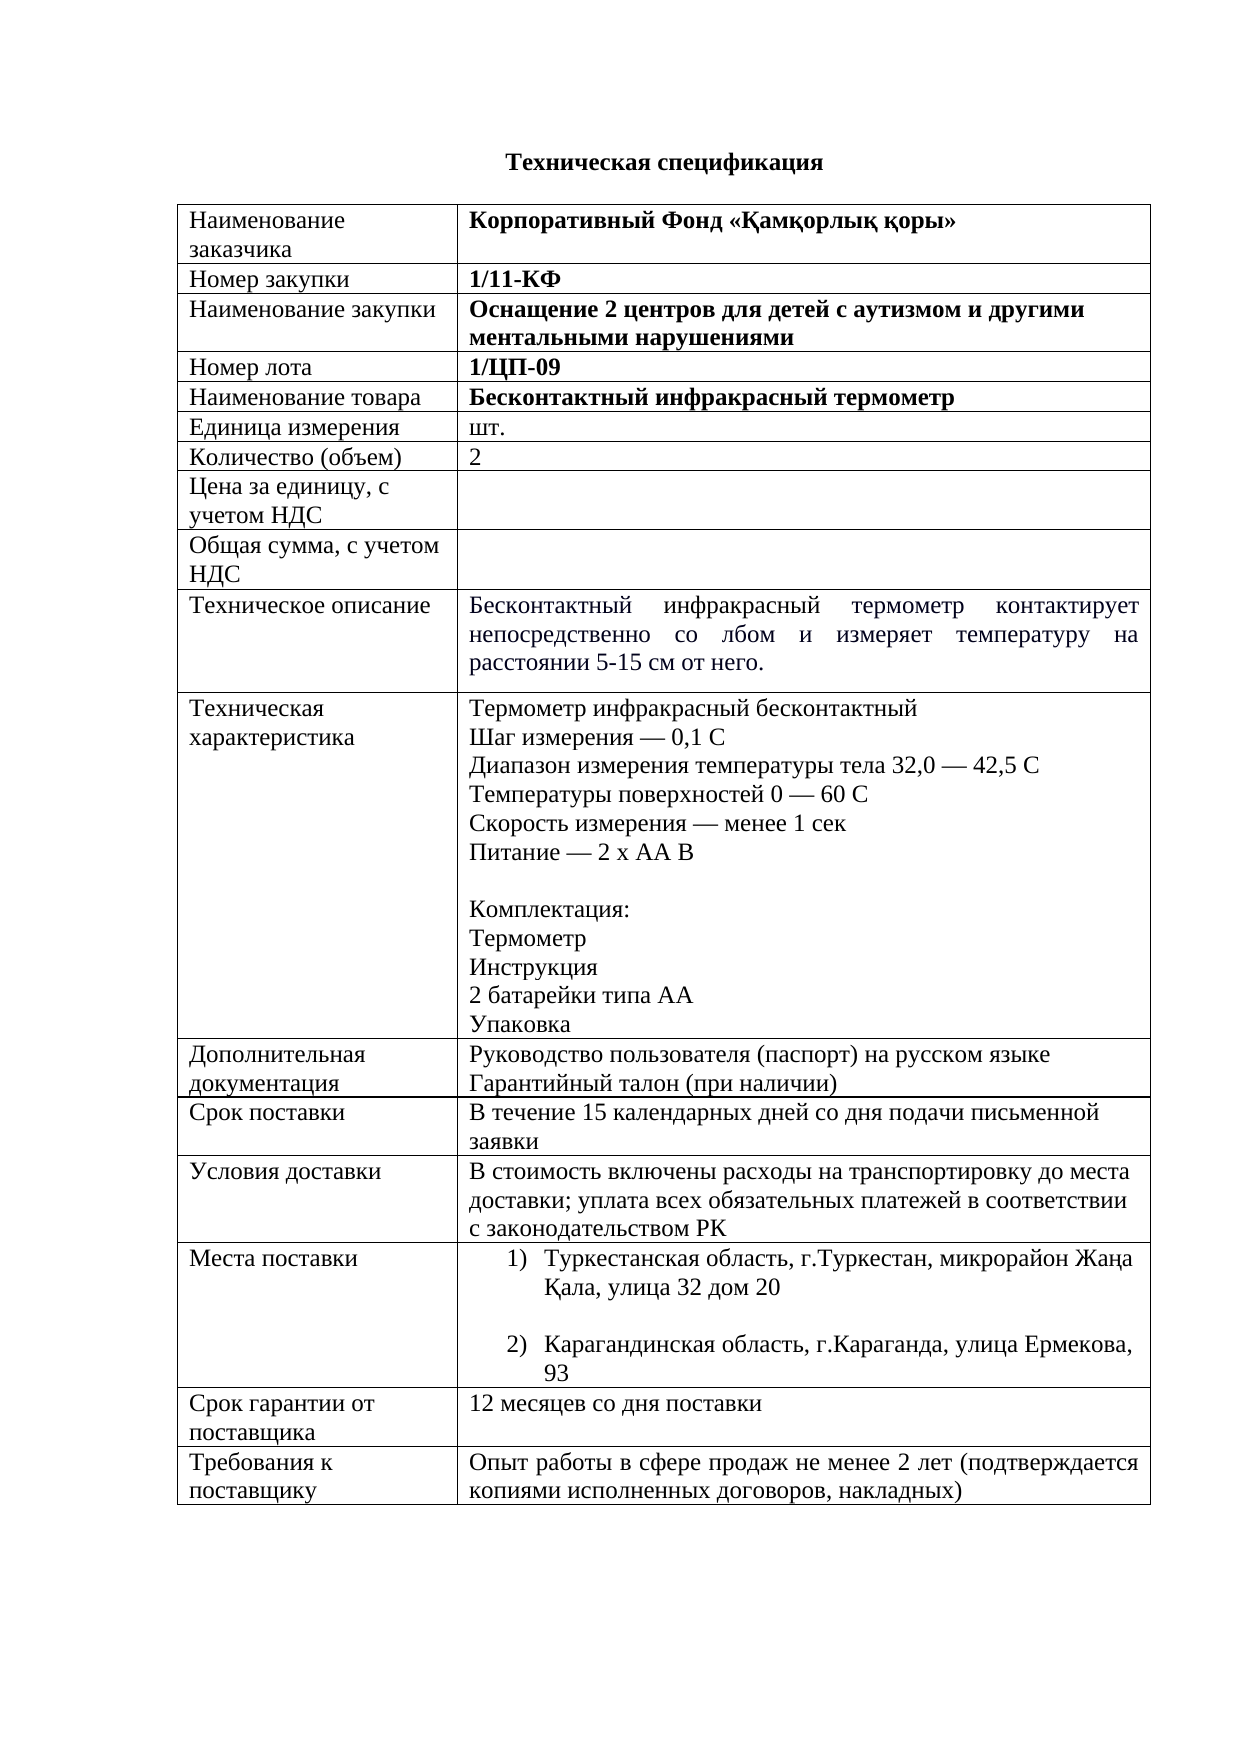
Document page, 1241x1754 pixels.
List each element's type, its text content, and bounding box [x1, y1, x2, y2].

table_cell Дополнительная документация [178, 1039, 457, 1096]
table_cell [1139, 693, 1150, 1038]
table_cell Срок гарантии от поставщика [178, 1388, 457, 1446]
table_cell Общая сумма, с учетом НДС [178, 530, 457, 589]
table_cell Срок поставки [178, 1098, 457, 1155]
table_cell Бесконтактный инфракрасный термометр контактирует непосредственно со лбом и измеряет температуру на расстоянии 5-15 см от него. [458, 590, 1150, 692]
table_cell Наименование закупки [178, 294, 457, 351]
table_cell Опыт работы в сфере продаж не менее 2 лет (подтверждается копиями исполненных договоров, накладных) [458, 1447, 1150, 1504]
table_cell В стоимость включены расходы на транспортировку до места доставки; уплата всех обязательных платежей в соответствии с законодательством РК [458, 1156, 1150, 1242]
table_cell Цена за единицу, с учетом НДС [178, 471, 457, 529]
table_cell Требования к поставщику [178, 1447, 457, 1504]
table_cell Условия доставки [178, 1156, 457, 1242]
table_cell Туркестанская область, г.Туркестан, микрорайон Жаңа Қала, улица 32 дом 20 Карагандинская область, г.Караганда, улица Ермекова, 93 [458, 1243, 1150, 1387]
table_cell 1/11-КФ [458, 264, 1150, 293]
table_cell Техническая характеристика [178, 693, 457, 1038]
table_cell 1/ЦП-09 [458, 352, 1150, 381]
table_cell В течение 15 календарных дней со дня подачи письменной заявки [458, 1098, 1150, 1155]
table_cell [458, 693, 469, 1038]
table_cell Номер закупки [178, 264, 457, 293]
table_header Корпоративный Фонд «Қамқорлық қоры» [458, 205, 1150, 263]
table_cell Руководство пользователя (паспорт) на русском языке Гарантийный талон (при наличии) [458, 1039, 1150, 1096]
table_cell [458, 530, 1150, 589]
table_cell Номер лота [178, 352, 457, 381]
table_cell [458, 471, 1150, 529]
table_cell Наименование товара [178, 382, 457, 411]
table_header Наименование заказчика [178, 205, 457, 263]
table_cell Бесконтактный инфракрасный термометр [458, 382, 1150, 411]
table_cell Количество (объем) [178, 442, 457, 470]
table_cell Техническое описание [178, 590, 457, 692]
text Техническая спецификация [177, 147, 1152, 176]
table_cell Места поставки [178, 1243, 457, 1387]
table_cell шт. [458, 412, 1150, 441]
table_cell 2 [458, 442, 1150, 470]
table_cell 12 месяцев со дня поставки [458, 1388, 1150, 1446]
table_cell Оснащение 2 центров для детей с аутизмом и другими ментальными нарушениями [458, 294, 1150, 351]
table_cell Единица измерения [178, 412, 457, 441]
